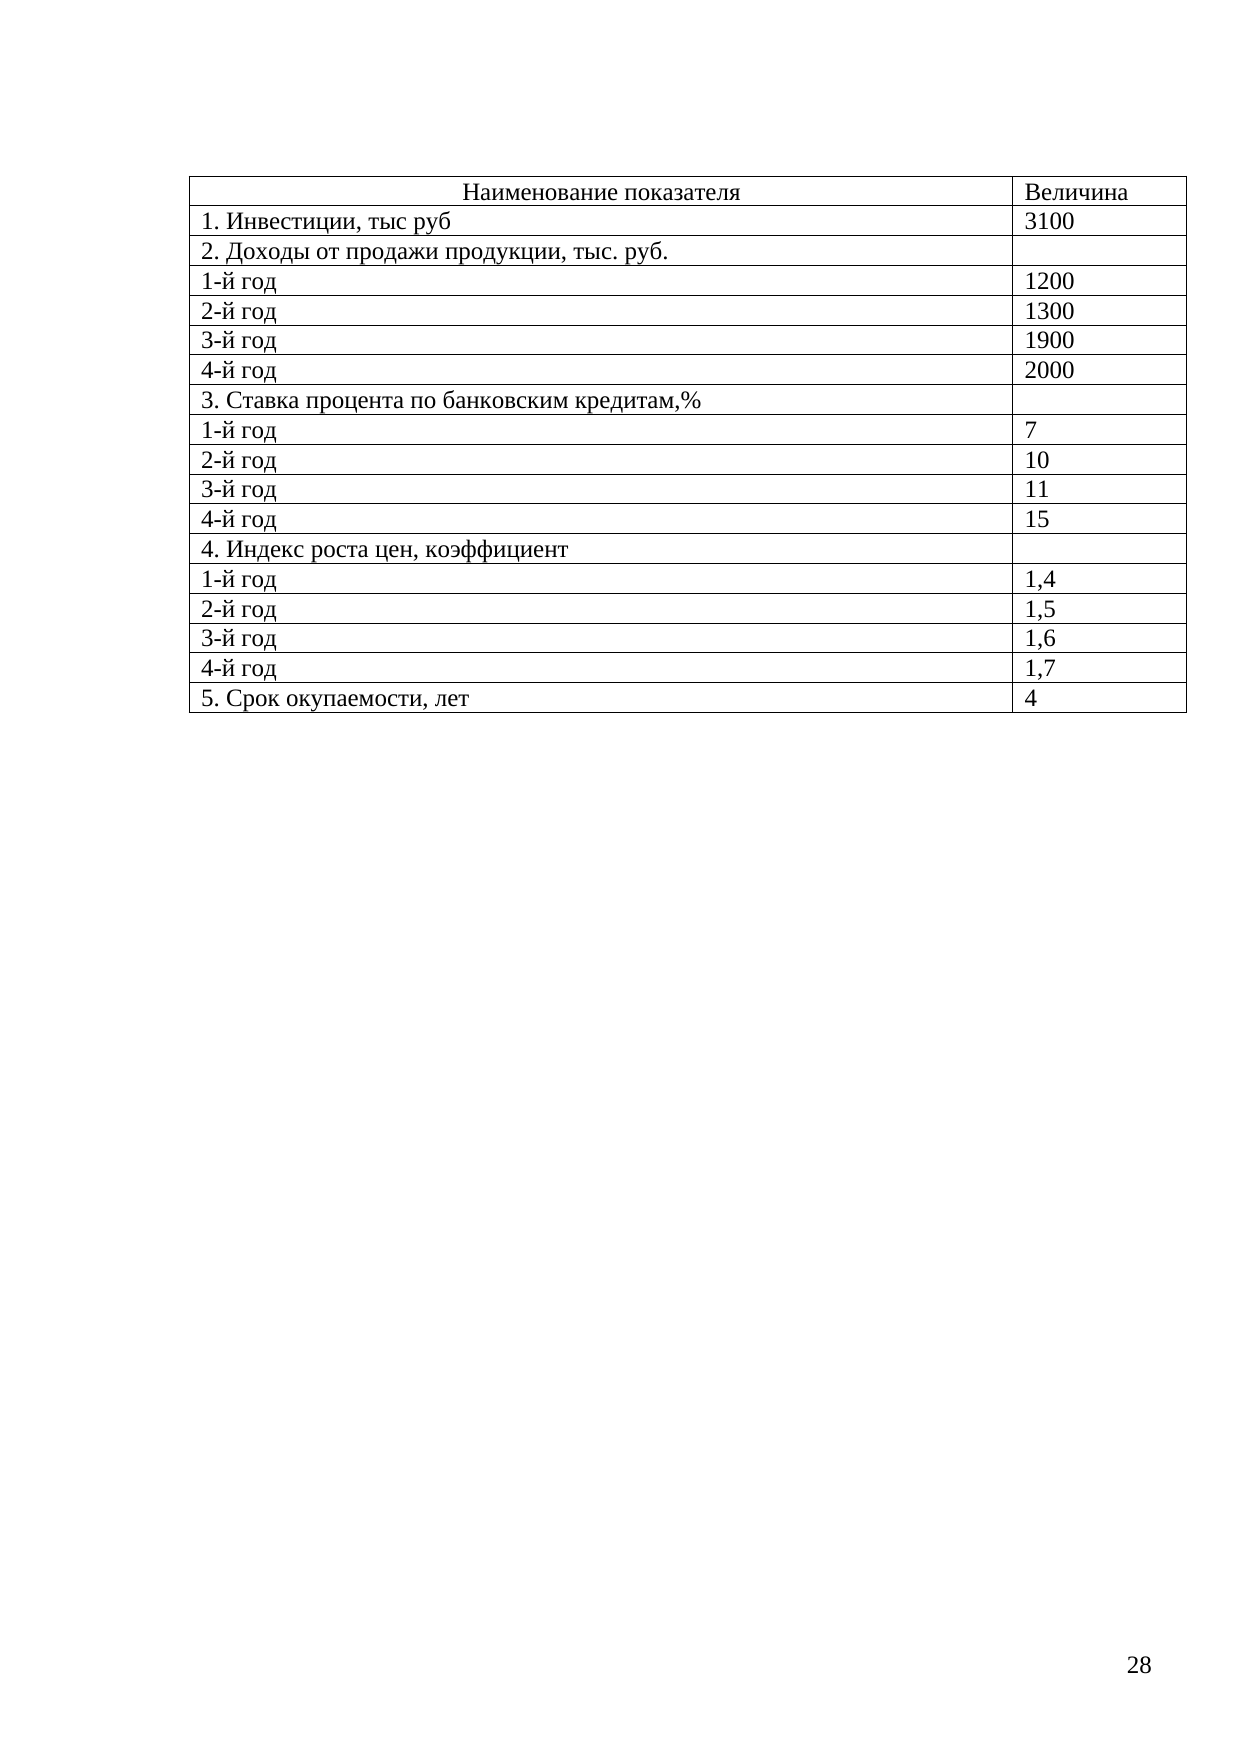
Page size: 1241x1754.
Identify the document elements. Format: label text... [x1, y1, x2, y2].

table_header Величина [1013, 177, 1186, 205]
table_cell 3-й год [190, 624, 1012, 652]
table_cell 4-й год [190, 504, 1012, 533]
table_cell 4-й год [190, 653, 1012, 682]
table_cell 1-й год [190, 415, 1012, 444]
table_cell 1-й год [190, 564, 1012, 593]
table_cell 10 [1013, 445, 1186, 473]
table_cell 1900 [1013, 326, 1186, 354]
table_cell [1013, 236, 1186, 265]
table_cell 3100 [1013, 206, 1186, 235]
table_cell [1013, 385, 1186, 414]
table_cell 1,5 [1013, 594, 1186, 622]
table_cell [1013, 534, 1186, 563]
table_cell 2-й год [190, 594, 1012, 622]
table_cell 1,4 [1013, 564, 1186, 593]
table_cell 1,6 [1013, 624, 1186, 652]
table_cell 2-й год [190, 296, 1012, 324]
table_cell 5. Срок окупаемости, лет [190, 683, 1012, 712]
table_cell 1,7 [1013, 653, 1186, 682]
table_cell 2-й год [190, 445, 1012, 473]
table_cell 3-й год [190, 326, 1012, 354]
table_cell 4. Индекс роста цен, коэффициент [190, 534, 1012, 563]
table_cell 15 [1013, 504, 1186, 533]
table_cell 7 [1013, 415, 1186, 444]
table_header Наименование показателя [190, 177, 1012, 205]
table_cell 11 [1013, 475, 1186, 503]
table_cell 2. Доходы от продажи продукции, тыс. руб. [190, 236, 1012, 265]
table_cell 4-й год [190, 355, 1012, 384]
table_cell 1300 [1013, 296, 1186, 324]
table_cell 3. Ставка процента по банковским кредитам,% [190, 385, 1012, 414]
table_cell 1. Инвестиции, тыс руб [190, 206, 1012, 235]
table_cell 1-й год [190, 266, 1012, 295]
table_cell 4 [1013, 683, 1186, 712]
table_cell 3-й год [190, 475, 1012, 503]
table_cell 2000 [1013, 355, 1186, 384]
table_cell 1200 [1013, 266, 1186, 295]
